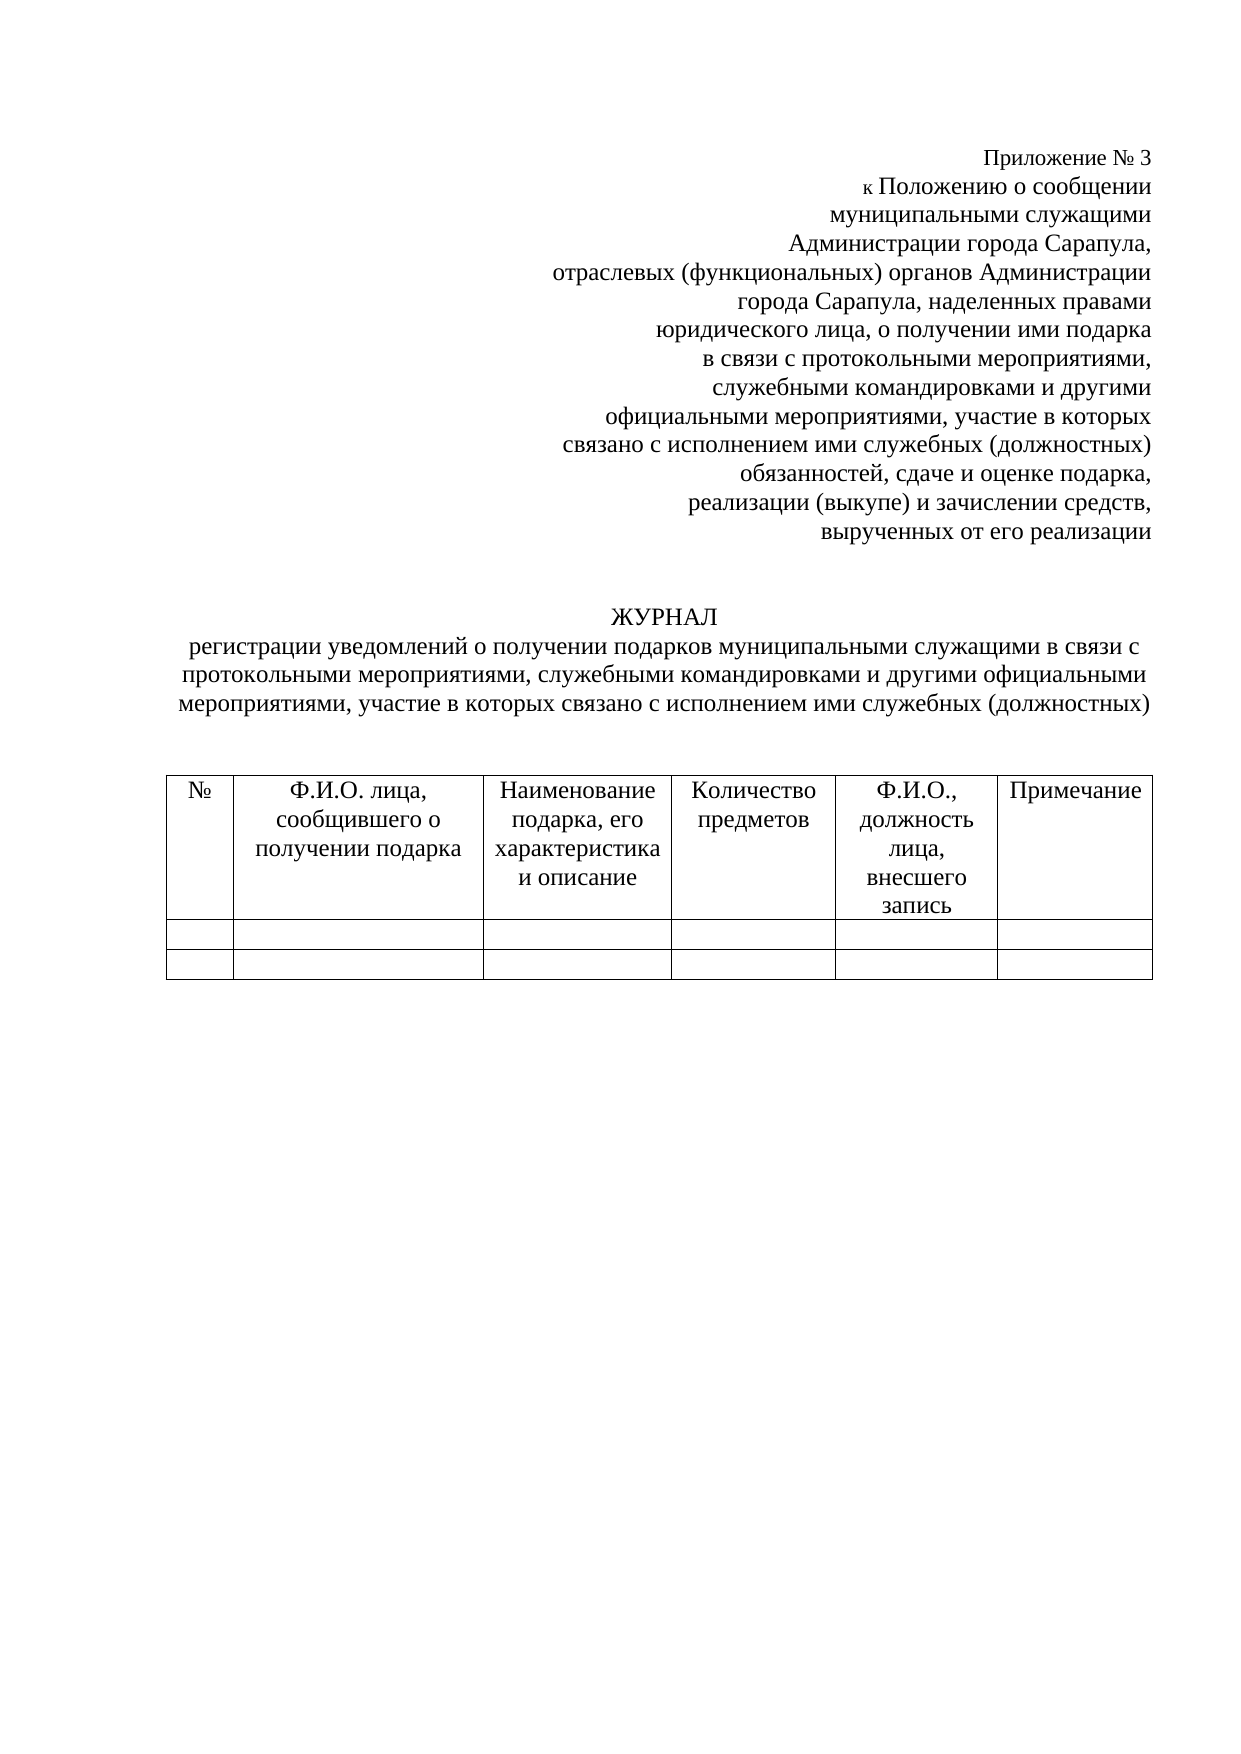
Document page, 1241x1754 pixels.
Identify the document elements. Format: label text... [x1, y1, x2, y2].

text служебными командировками и другими [177, 372, 1152, 401]
text Приложение № 3 [177, 144, 1152, 171]
table_cell [998, 920, 1152, 949]
table_cell [836, 920, 997, 949]
text обязанностей, сдаче и оценке подарка, [177, 458, 1152, 487]
table_cell [836, 950, 997, 979]
text регистрации уведомлений о получении подарков муниципальными служащими в связи с протокольными мероприятиями, служебными командировками и другими официальными мероприятиями, участие в которых связано с исполнением ими служебных (должностных) [177, 631, 1152, 717]
table_cell [484, 920, 671, 949]
table_cell [998, 950, 1152, 979]
text официальными мероприятиями, участие в которых [177, 401, 1152, 429]
table_header Примечание [998, 776, 1152, 919]
table_header Наименование подарка, его характеристика и описание [484, 776, 671, 919]
table_cell [672, 920, 835, 949]
table_header Количество предметов [672, 776, 835, 919]
table_cell [167, 920, 233, 949]
text реализации (выкупе) и зачислении средств, [177, 487, 1152, 516]
text ЖУРНАЛ [177, 602, 1152, 631]
text вырученных от его реализации [177, 516, 1152, 544]
text в связи с протокольными мероприятиями, [177, 343, 1152, 372]
text города Сарапула, наделенных правами [177, 286, 1152, 314]
text Администрации города Сарапула, [177, 228, 1152, 257]
table_cell [672, 950, 835, 979]
text муниципальными служащими [177, 199, 1152, 228]
table_cell [234, 950, 483, 979]
table_header № [167, 776, 233, 919]
text отраслевых (функциональных) органов Администрации [177, 257, 1152, 286]
table_header Ф.И.О., должность лица, внесшего запись [836, 776, 997, 919]
table_cell [167, 950, 233, 979]
text к Положению о сообщении [177, 171, 1152, 199]
table_cell [234, 920, 483, 949]
text связано с исполнением ими служебных (должностных) [177, 429, 1152, 458]
text юридического лица, о получении ими подарка [177, 314, 1152, 343]
table_cell [484, 950, 671, 979]
table_header Ф.И.О. лица, сообщившего о получении подарка [234, 776, 483, 919]
